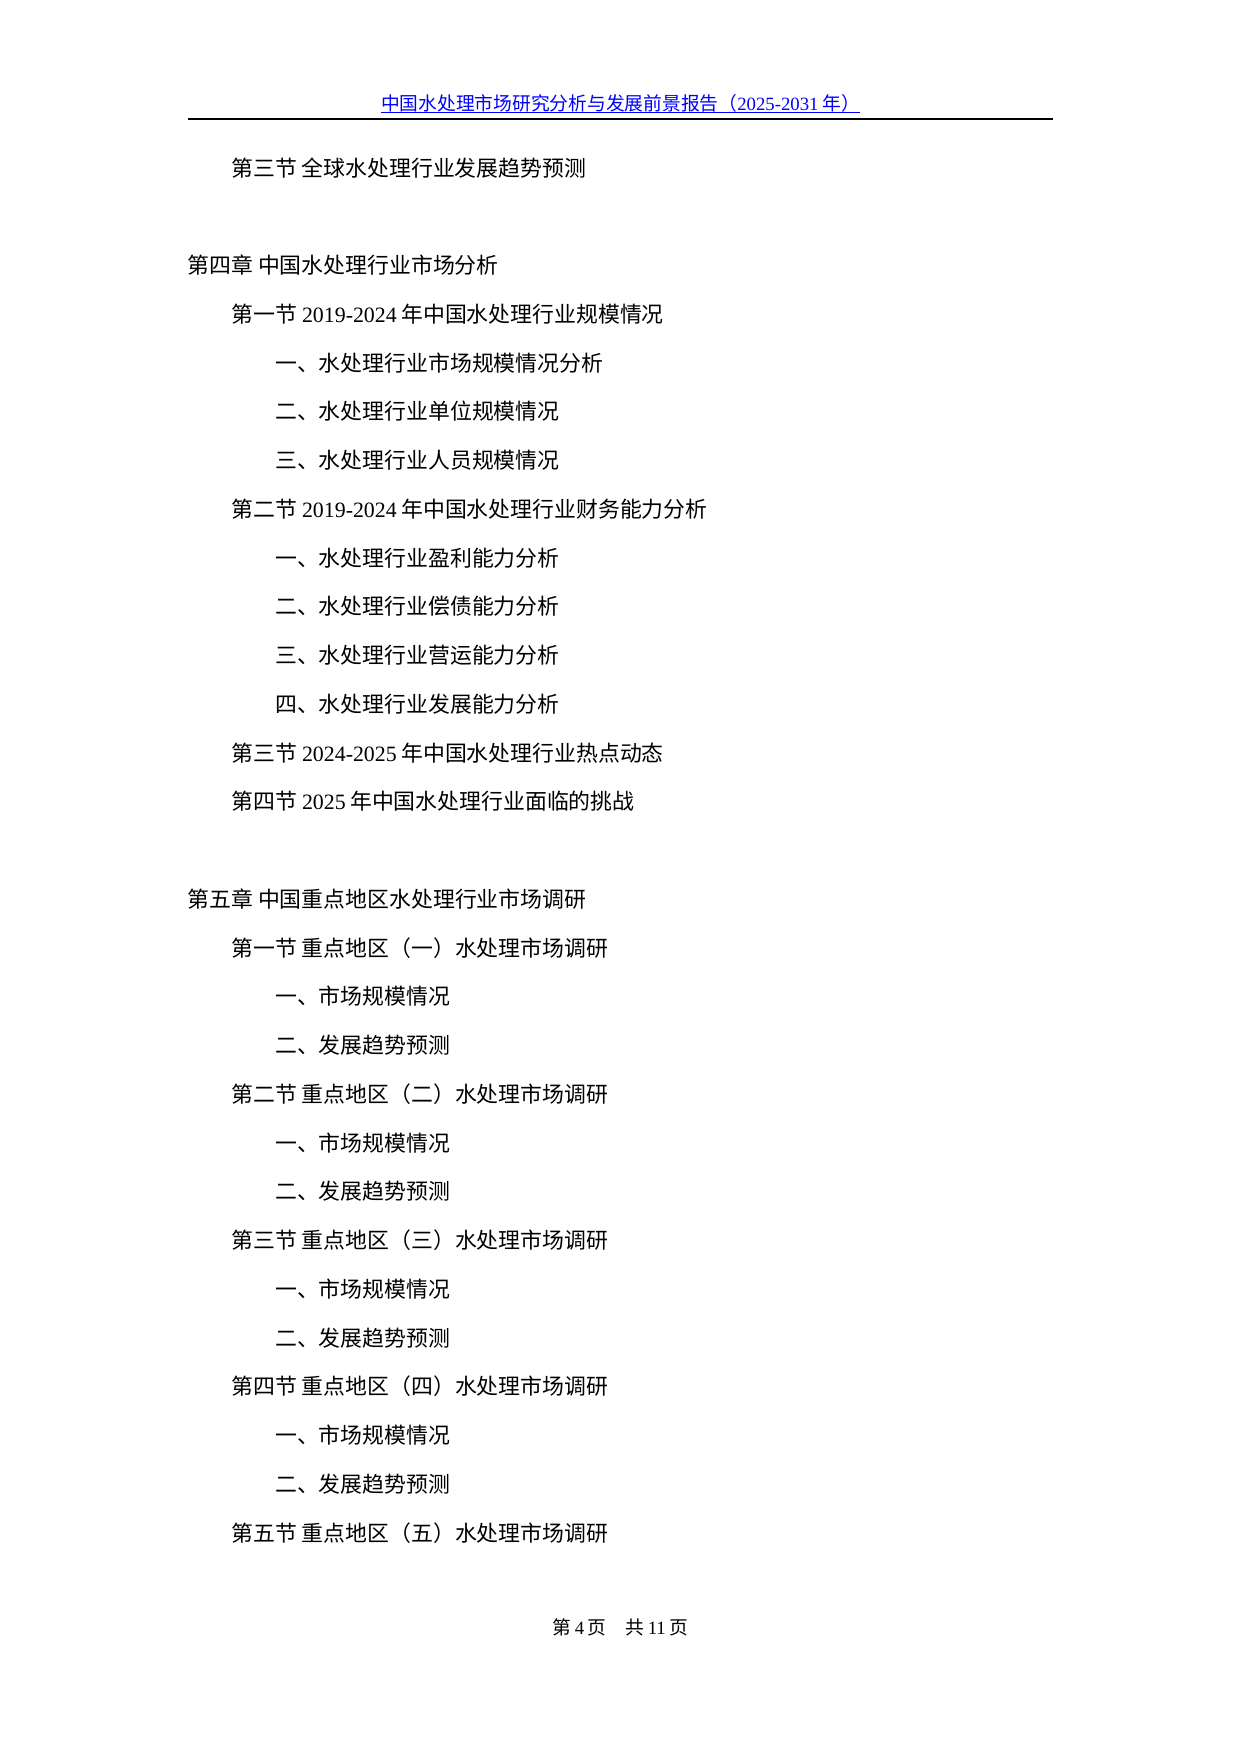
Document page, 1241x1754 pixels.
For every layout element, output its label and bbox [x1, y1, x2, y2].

text [187, 150, 1053, 1548]
